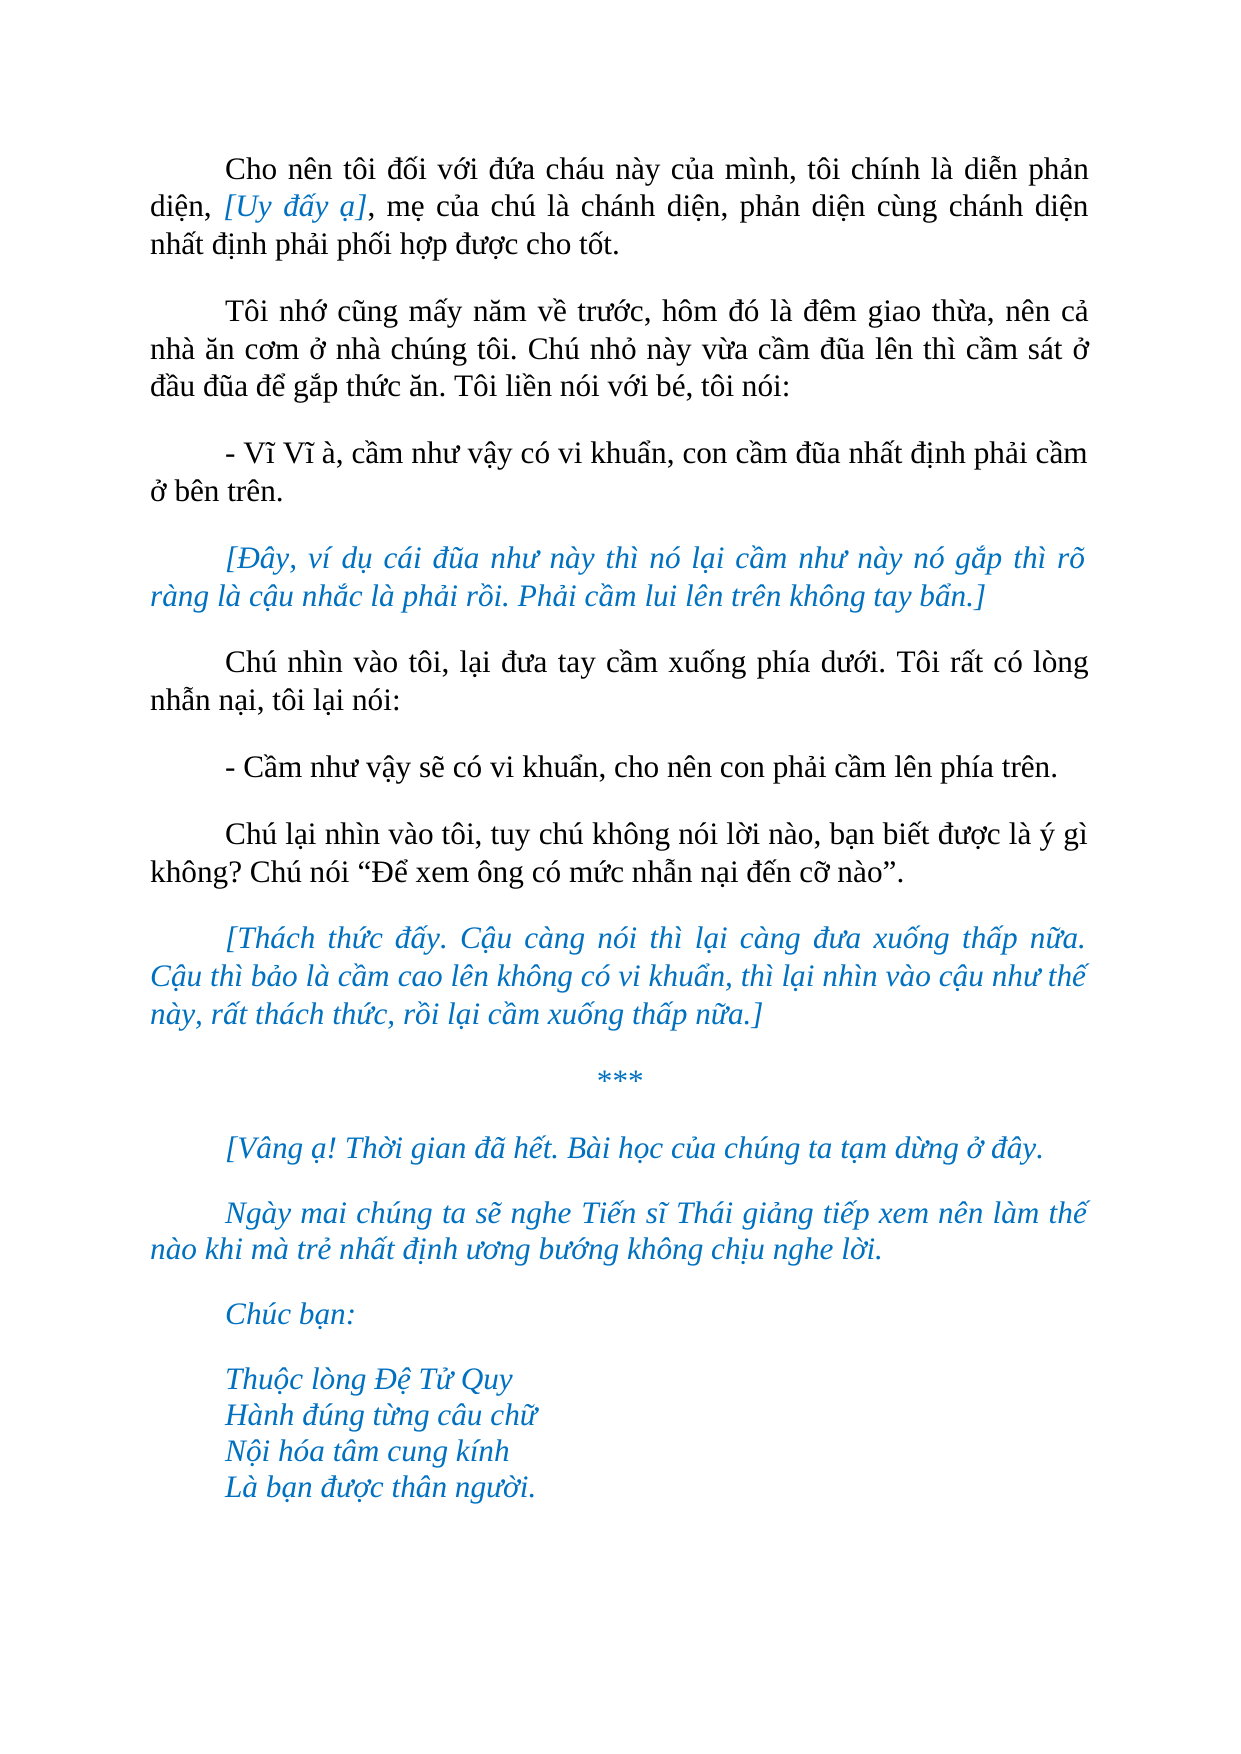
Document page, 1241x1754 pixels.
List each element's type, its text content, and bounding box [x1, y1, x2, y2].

text Cho nên tôi đối với đứa cháu này của mình, tôi chính là diễn phản diện, [Uy đấy ạ], mẹ của chú là chánh diện, phản diện cùng chánh diện nhất định phải phối hợp được cho tốt. [150, 150, 1090, 261]
text - Vĩ Vĩ à, cầm như vậy có vi khuẩn, con cầm đũa nhất định phải cầm ở bên trên. [150, 434, 1090, 508]
text Chú nhìn vào tôi, lại đưa tay cầm xuống phía dưới. Tôi rất có lòng nhẫn nại, tôi lại nói: [150, 644, 1090, 717]
text [Vâng ạ! Thời gian đã hết. Bài học của chúng ta tạm dừng ở đây. [150, 1129, 1090, 1165]
text [Thách thức đấy. Cậu càng nói thì lại càng đưa xuống thấp nữa. Cậu thì bảo là cầm cao lên không có vi khuẩn, thì lại nhìn vào cậu như thế này, rất thách thức, rồi lại cầm xuống thấp nữa.] [150, 920, 1090, 1031]
text Chúc bạn: [150, 1295, 1090, 1331]
text *** [150, 1062, 1090, 1098]
text Ngày mai chúng ta sẽ nghe Tiến sĩ Thái giảng tiếp xem nên làm thế nào khi mà trẻ nhất định ương bướng không chịu nghe lời. [150, 1194, 1090, 1266]
text Là bạn được thân người. [150, 1468, 1090, 1504]
text - Cầm như vậy sẽ có vi khuẩn, cho nên con phải cầm lên phía trên. [150, 748, 1090, 784]
text Nội hóa tâm cung kính [150, 1432, 1090, 1468]
text Thuộc lòng Đệ Tử Quy [150, 1360, 1090, 1396]
text Hành đúng từng câu chữ [150, 1396, 1090, 1432]
text Tôi nhớ cũng mấy năm về trước, hôm đó là đêm giao thừa, nên cả nhà ăn cơm ở nhà chúng tôi. Chú nhỏ này vừa cầm đũa lên thì cầm sát ở đầu đũa để gắp thức ăn. Tôi liền nói với bé, tôi nói: [150, 292, 1090, 404]
text [Đây, ví dụ cái đũa như này thì nó lại cầm như này nó gắp thì rõ ràng là cậu nhắc là phải rồi. Phải cầm lui lên trên không tay bẩn.] [150, 539, 1090, 613]
text Chú lại nhìn vào tôi, tuy chú không nói lời nào, bạn biết được là ý gì không? Chú nói “Để xem ông có mức nhẫn nại đến cỡ nào”. [150, 815, 1090, 889]
